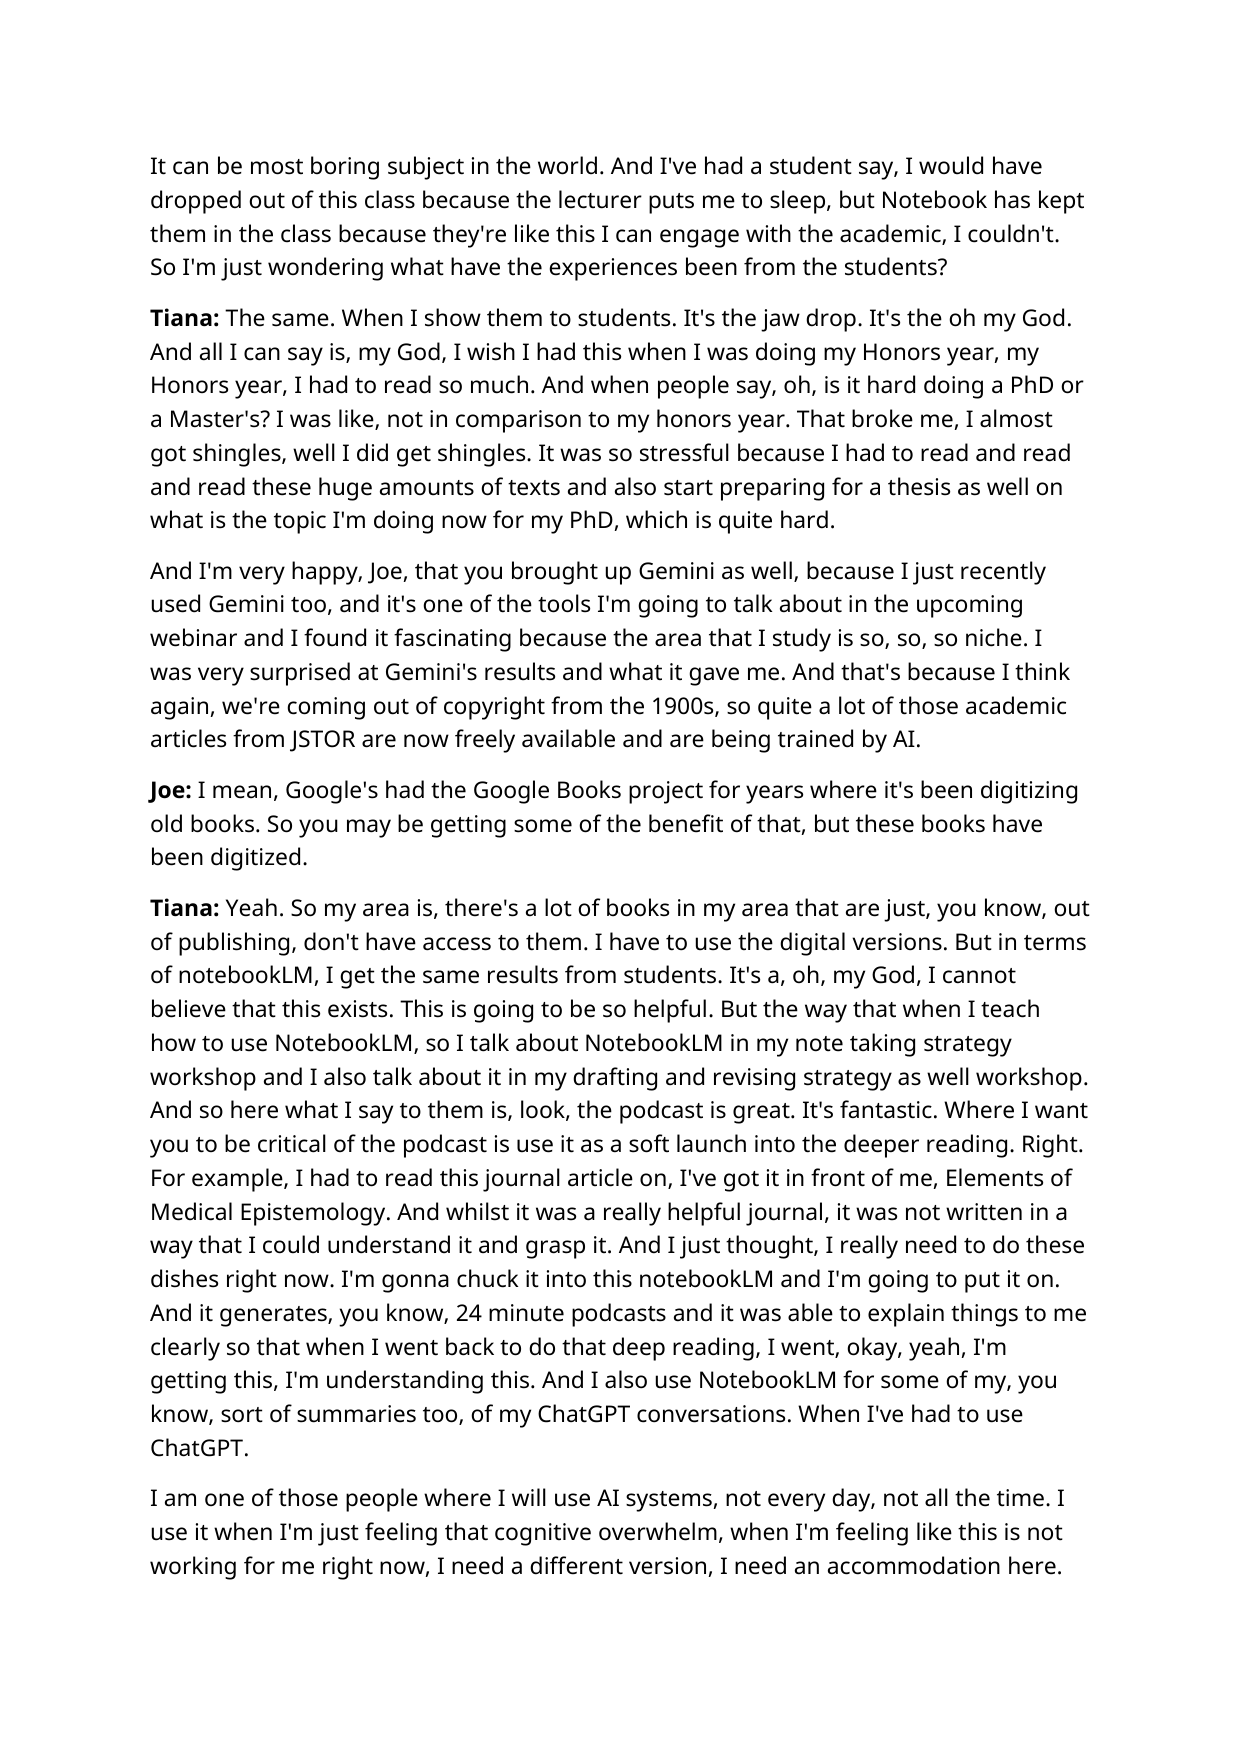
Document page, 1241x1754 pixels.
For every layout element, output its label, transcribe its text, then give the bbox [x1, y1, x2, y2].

text Tiana: The same. When I show them to students. It's the jaw drop. It's the oh my God. And all I can say is, my God, I wish I had this when I was doing my Honors year, my Honors year, I had to read so much. And when people say, oh, is it hard doing a PhD or a Master's? I was like, not in comparison to my honors year. That broke me, I almost got shingles, well I did get shingles. It was so stressful because I had to read and read and read these huge amounts of texts and also start preparing for a thesis as well on what is the topic I'm doing now for my PhD, which is quite hard. [150, 302, 1090, 535]
text And I'm very happy, Joe, that you brought up Gemini as well, because I just recently used Gemini too, and it's one of the tools I'm going to talk about in the upcoming webinar and I found it fascinating because the area that I study is so, so, so niche. I was very surprised at Gemini's results and what it gave me. And that's because I think again, we're coming out of copyright from the 1900s, so quite a lot of those academic articles from JSTOR are now freely available and are being trained by AI. [150, 554, 1090, 754]
text It can be most boring subject in the world. And I've had a student say, I would have dropped out of this class because the lecturer puts me to sleep, but Notebook has kept them in the class because they're like this I can engage with the academic, I couldn't. So I'm just wondering what have the experiences been from the students? [150, 150, 1090, 282]
text Joe: I mean, Google's had the Google Books project for years where it's been digitizing old books. So you may be getting some of the benefit of that, but these books have been digitized. [150, 774, 1090, 872]
text Tiana: Yeah. So my area is, there's a lot of books in my area that are just, you know, out of publishing, don't have access to them. I have to use the digital versions. But in terms of notebookLM, I get the same results from students. It's a, oh, my God, I cannot believe that this exists. This is going to be so helpful. But the way that when I teach how to use NotebookLM, so I talk about NotebookLM in my note taking strategy workshop and I also talk about it in my drafting and revising strategy as well workshop. And so here what I say to them is, look, the podcast is great. It's fantastic. Where I want you to be critical of the podcast is use it as a soft launch into the deeper reading. Right. For example, I had to read this journal article on, I've got it in front of me, Elements of Medical Epistemology. And whilst it was a really helpful journal, it was not written in a way that I could understand it and grasp it. And I just thought, I really need to do these dishes right now. I'm gonna chuck it into this notebookLM and I'm going to put it on. And it generates, you know, 24 minute podcasts and it was able to explain things to me clearly so that when I went back to do that deep reading, I went, okay, yeah, I'm getting this, I'm understanding this. And I also use NotebookLM for some of my, you know, sort of summaries too, of my ChatGPT conversations. When I've had to use ChatGPT. [150, 892, 1090, 1463]
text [150, 1482, 1090, 1581]
